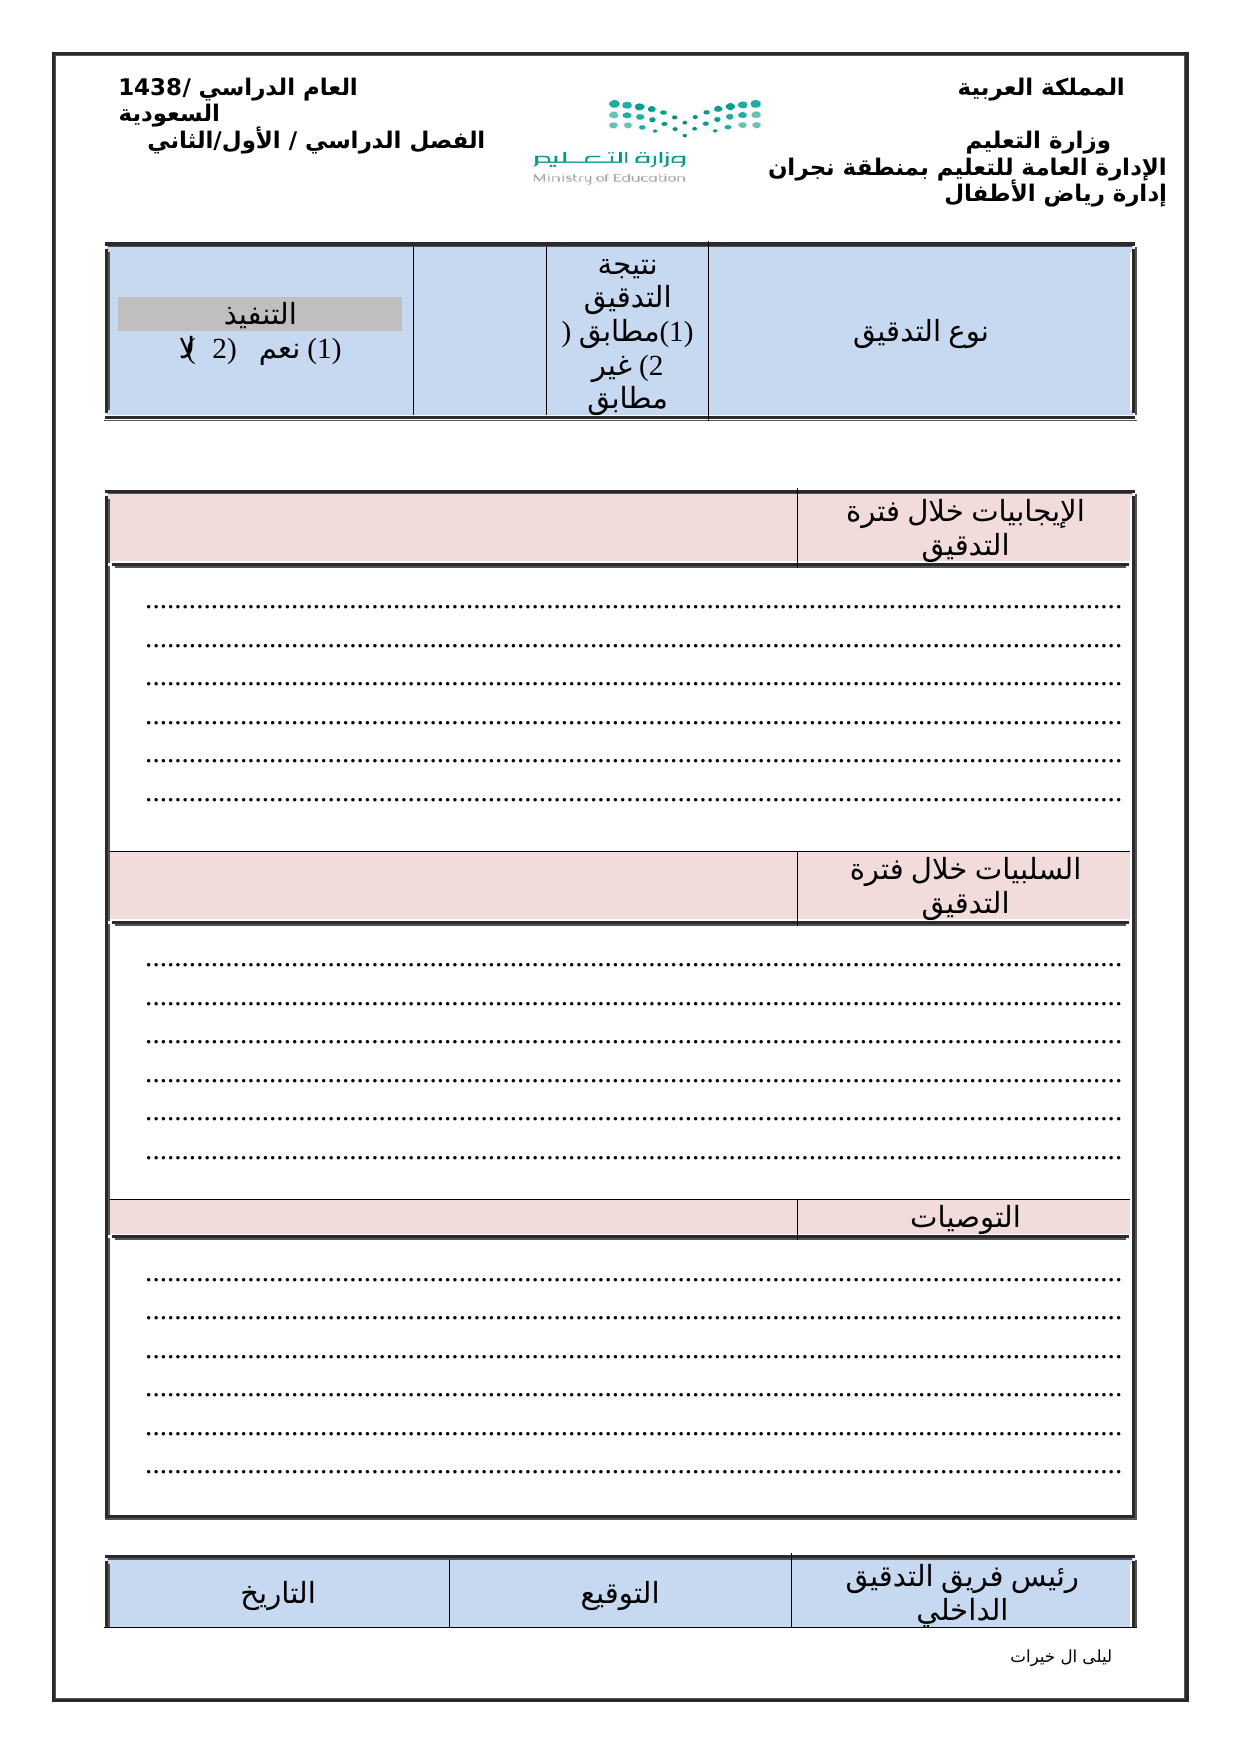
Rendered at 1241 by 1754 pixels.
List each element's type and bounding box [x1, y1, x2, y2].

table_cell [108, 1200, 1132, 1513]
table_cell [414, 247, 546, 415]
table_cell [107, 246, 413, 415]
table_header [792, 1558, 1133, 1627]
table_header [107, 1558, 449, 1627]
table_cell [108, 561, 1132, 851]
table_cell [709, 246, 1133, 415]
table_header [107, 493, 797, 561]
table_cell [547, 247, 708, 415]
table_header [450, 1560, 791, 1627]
picture [516, 77, 778, 196]
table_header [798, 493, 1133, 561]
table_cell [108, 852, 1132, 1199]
